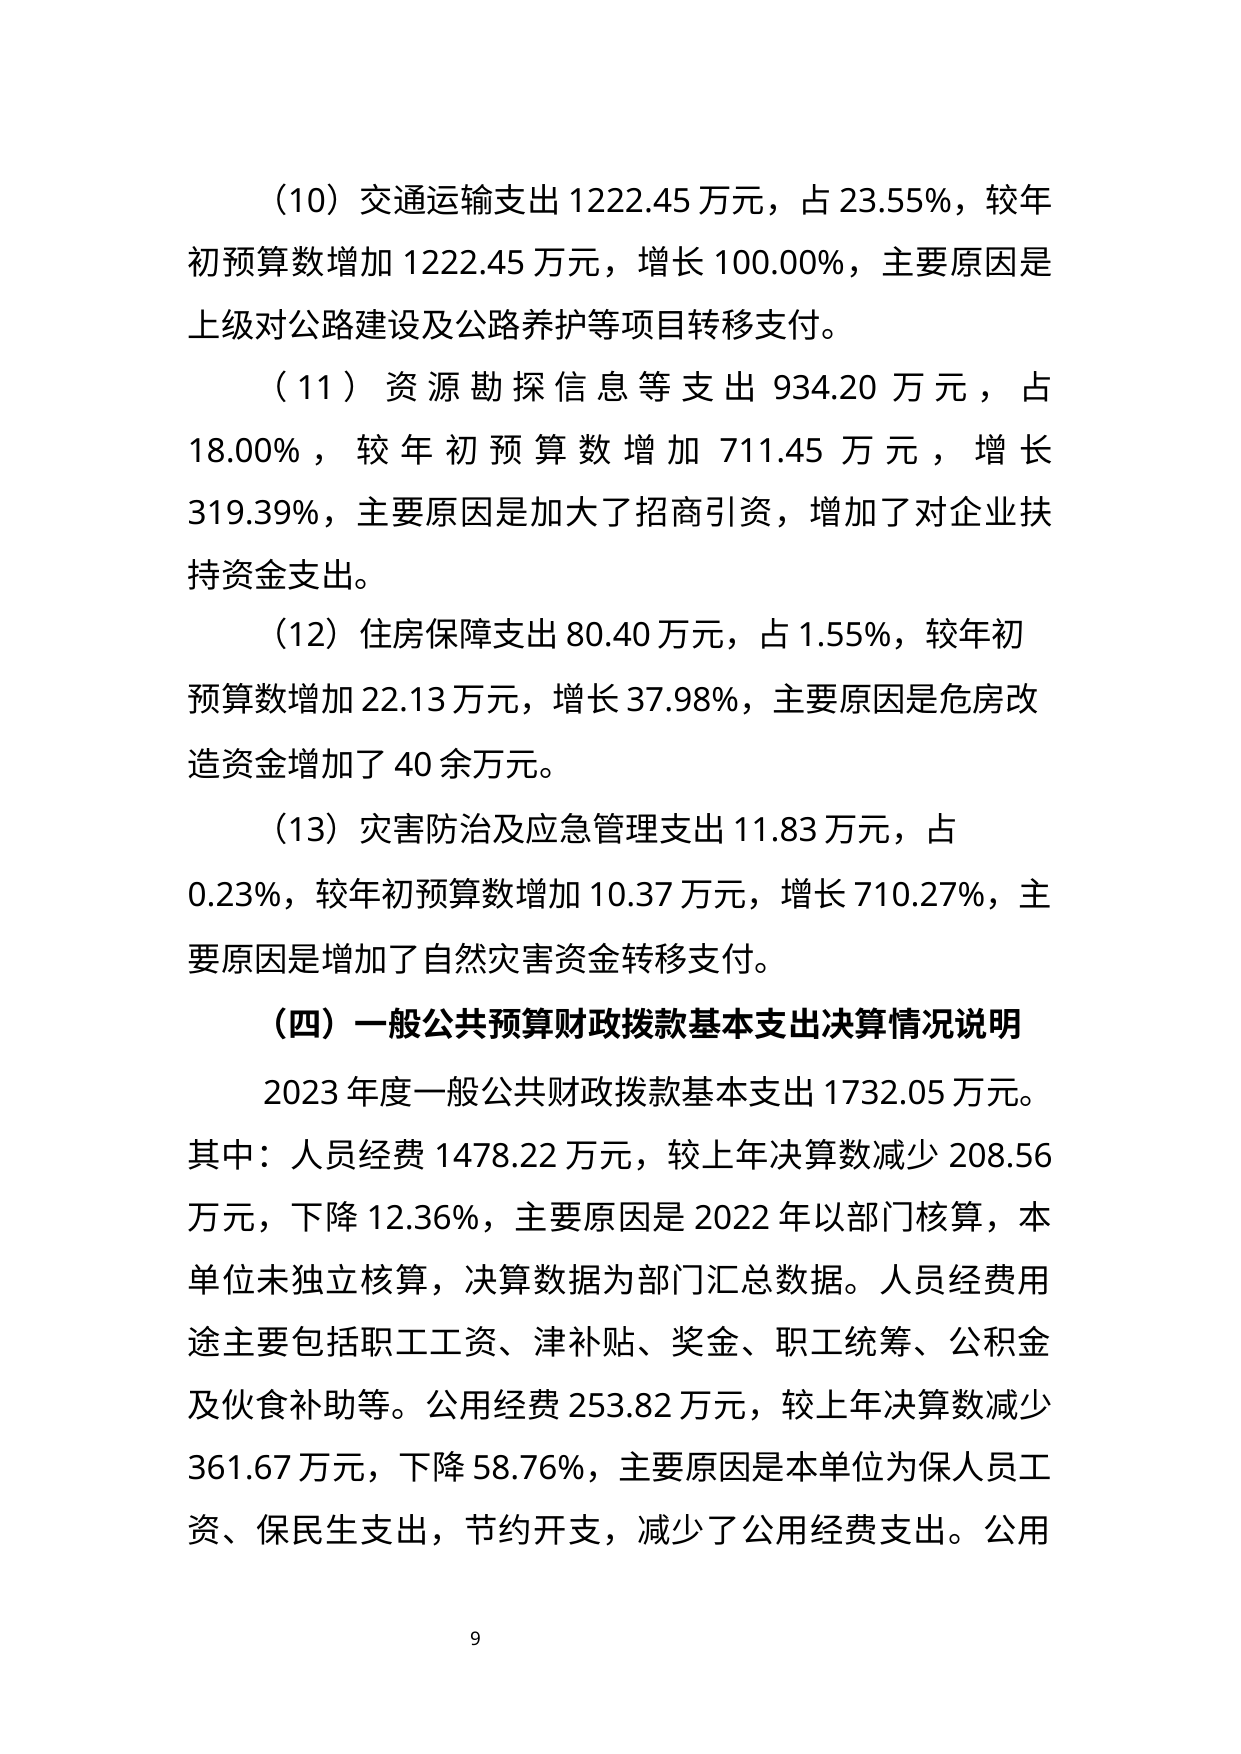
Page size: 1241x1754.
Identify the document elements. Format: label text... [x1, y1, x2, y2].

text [187, 1054, 1053, 1554]
text （四）一般公共预算财政拨款基本支出决算情况说明 [187, 989, 1053, 1054]
text （12）住房保障支出80.40万元，占1.55%，较年初预算数增加22.13万元，增长37.98%，主要原因是危房改造资金增加了40余万元。 [187, 599, 1053, 794]
text （13）灾害防治及应急管理支出11.83万元，占0.23%，较年初预算数增加10.37万元，增长710.27%，主要原因是增加了自然灾害资金转移支付。 [187, 794, 1053, 989]
text （11）资源勘探信息等支出934.20万元，占18.00%，较年初预算数增加711.45万元，增长319.39%，主要原因是加大了招商引资，增加了对企业扶持资金支出。 [187, 349, 1053, 599]
text （10）交通运输支出1222.45万元，占23.55%，较年初预算数增加1222.45万元，增长100.00%，主要原因是上级对公路建设及公路养护等项目转移支付。 [187, 162, 1053, 349]
